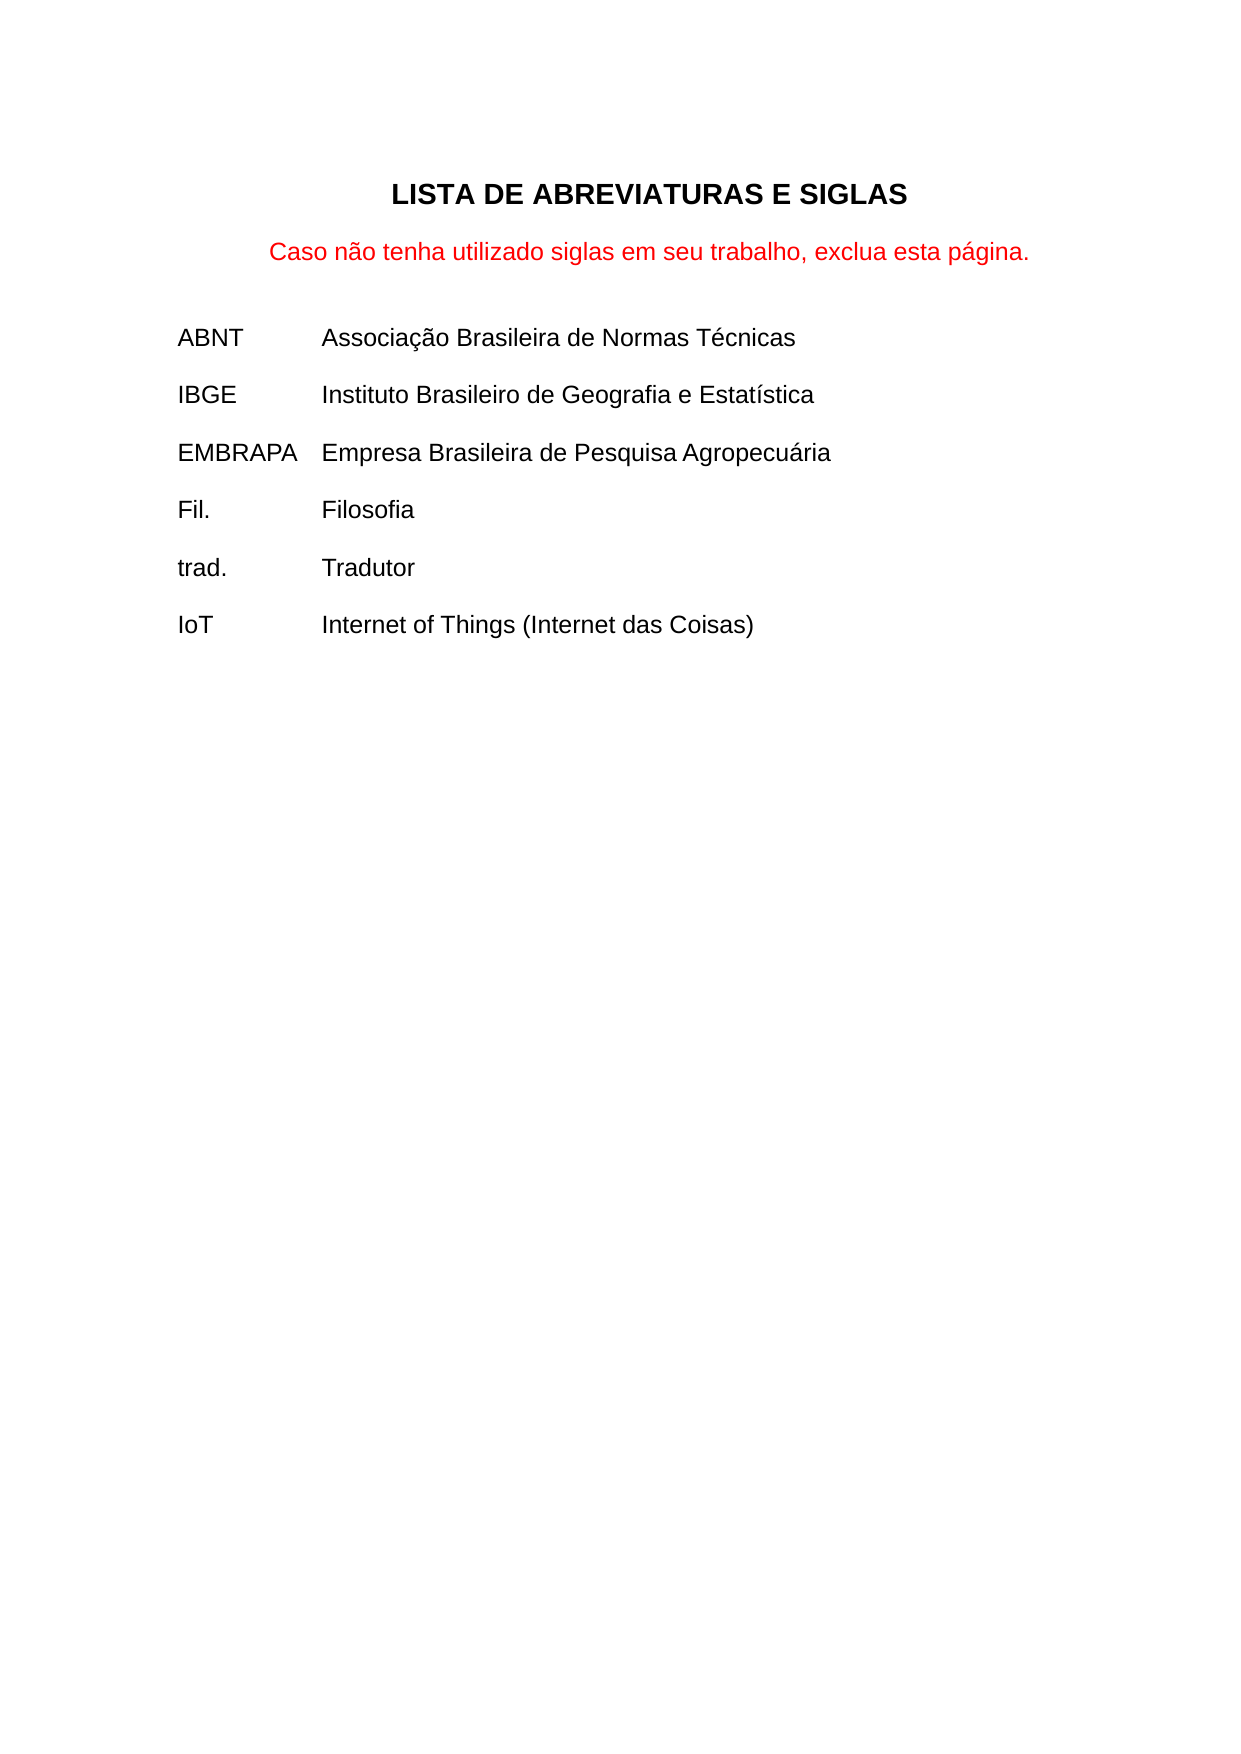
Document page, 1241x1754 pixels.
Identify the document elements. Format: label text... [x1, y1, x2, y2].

table_cell Fil. [166, 495, 310, 553]
table_header Associação Brasileira de Normas Técnicas [310, 323, 1137, 380]
table_cell IoT [166, 610, 310, 668]
table_header ABNT [166, 323, 310, 380]
table_cell Tradutor [310, 553, 1137, 610]
table_cell Instituto Brasileiro de Geografia e Estatística [310, 380, 1137, 438]
table_cell trad. [166, 553, 310, 610]
table_cell Internet of Things (Internet das Coisas) [310, 610, 1137, 668]
table_cell EMBRAPA [166, 438, 310, 495]
text LISTA DE ABREVIATURAS E SIGLAS [177, 177, 1122, 211]
table_cell IBGE [166, 380, 310, 438]
table_cell Empresa Brasileira de Pesquisa Agropecuária [310, 438, 1137, 495]
table_cell Filosofia [310, 495, 1137, 553]
text Caso não tenha utilizado siglas em seu trabalho, exclua esta página. [177, 237, 1122, 265]
